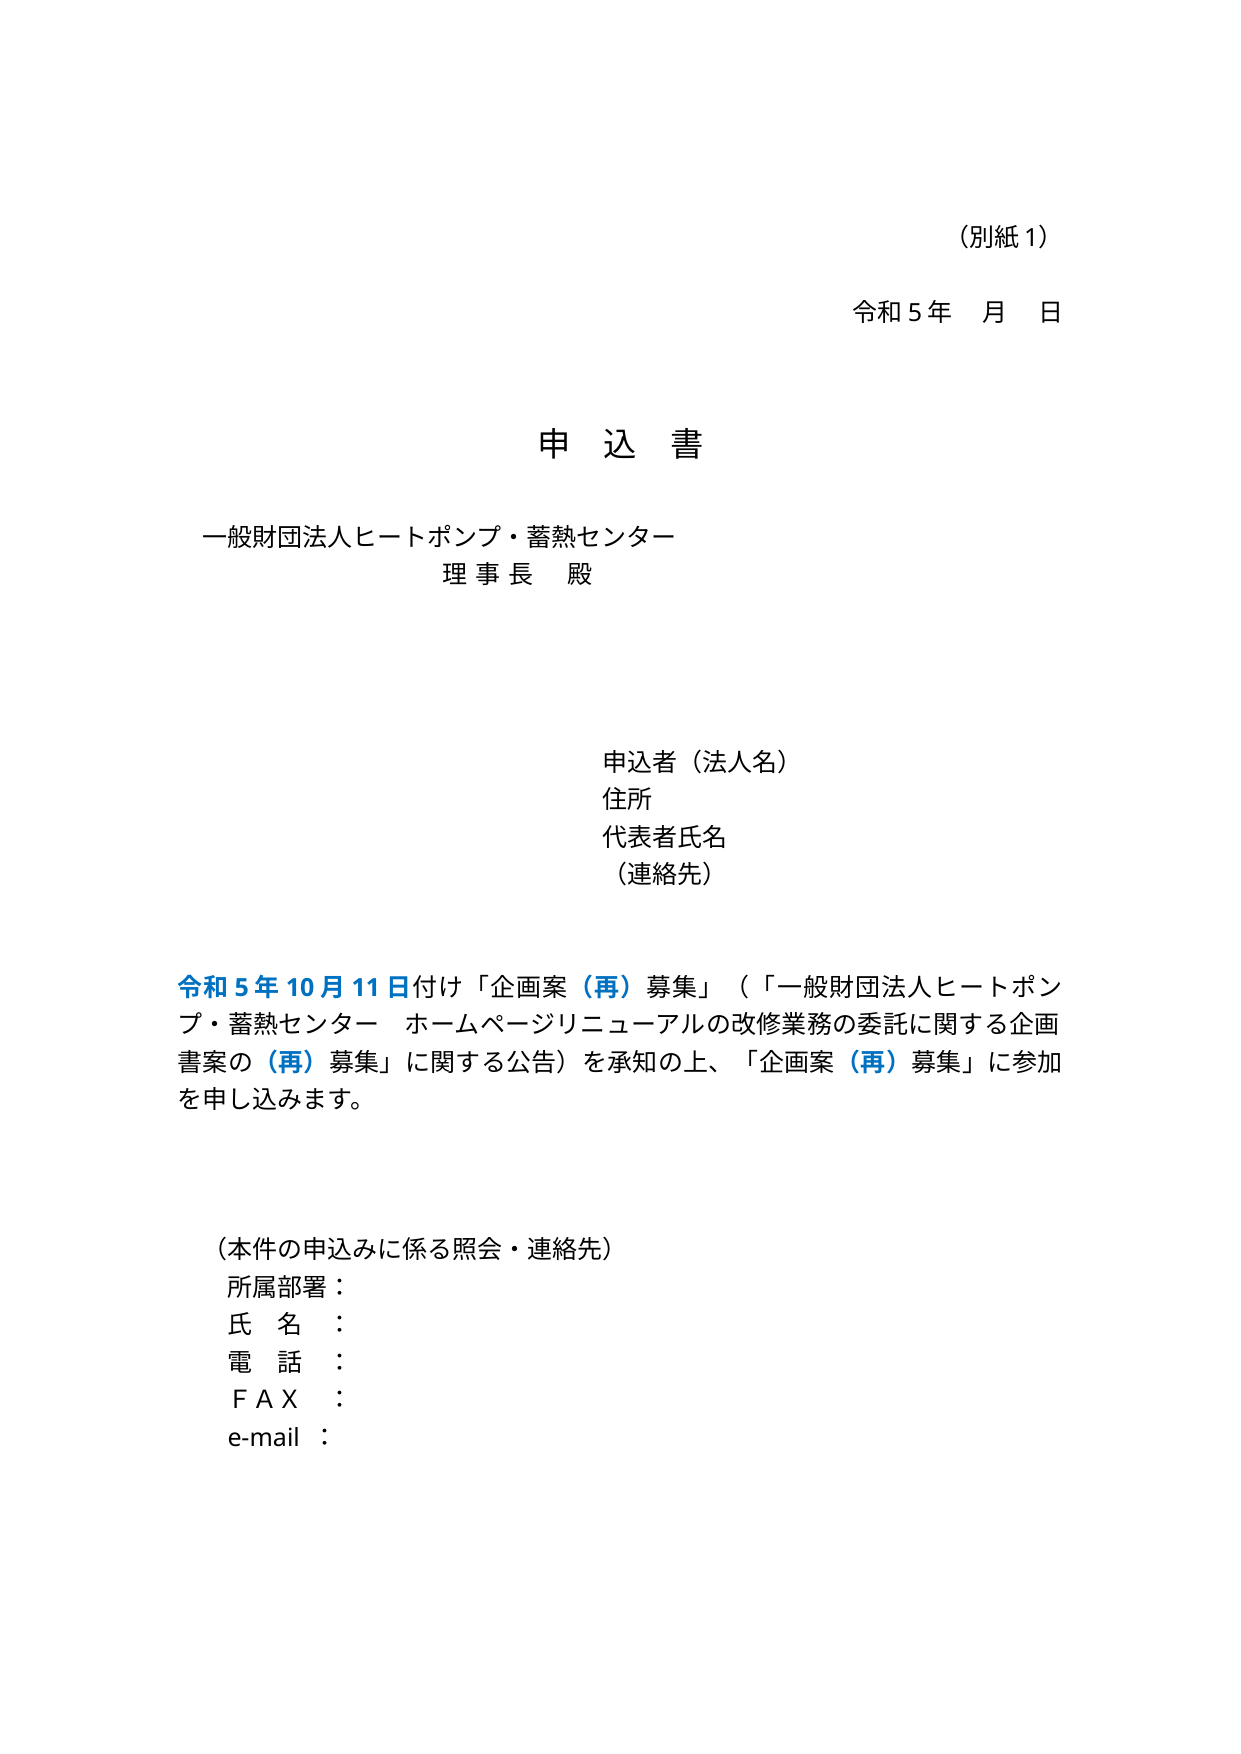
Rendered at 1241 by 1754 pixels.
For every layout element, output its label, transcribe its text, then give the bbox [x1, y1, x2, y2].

text 申込者（法人名） [527, 742, 1063, 779]
text 一般財団法人ヒートポンプ・蓄熱センター [177, 517, 1063, 554]
text 令和5年 月 日 [177, 292, 1063, 329]
text 申 込 書 [177, 404, 1063, 479]
text （本件の申込みに係る照会・連絡先） [177, 1229, 1063, 1267]
text 理事長 殿 [177, 554, 1063, 592]
text 氏 名 ： [177, 1304, 1063, 1342]
text （別紙1） [177, 217, 1063, 254]
text 所属部署： [177, 1267, 1063, 1304]
text 代表者氏名 [515, 817, 1063, 854]
text 住所 [177, 779, 1063, 817]
text 電 話 ： [177, 1342, 1063, 1379]
text （連絡先） [515, 854, 1063, 892]
text e-mail ： [177, 1417, 1063, 1454]
text 令和5年10月11日付け「企画案（再）募集」（「一般財団法人ヒートポンプ・蓄熱センター ホームページリニューアルの改修業務の委託に関する企画書案の（再）募集」に関する公告）を承知の上、「企画案（再）募集」に参加を申し込みます。 [177, 967, 1063, 1117]
text ＦＡＸ ： [177, 1379, 1063, 1417]
